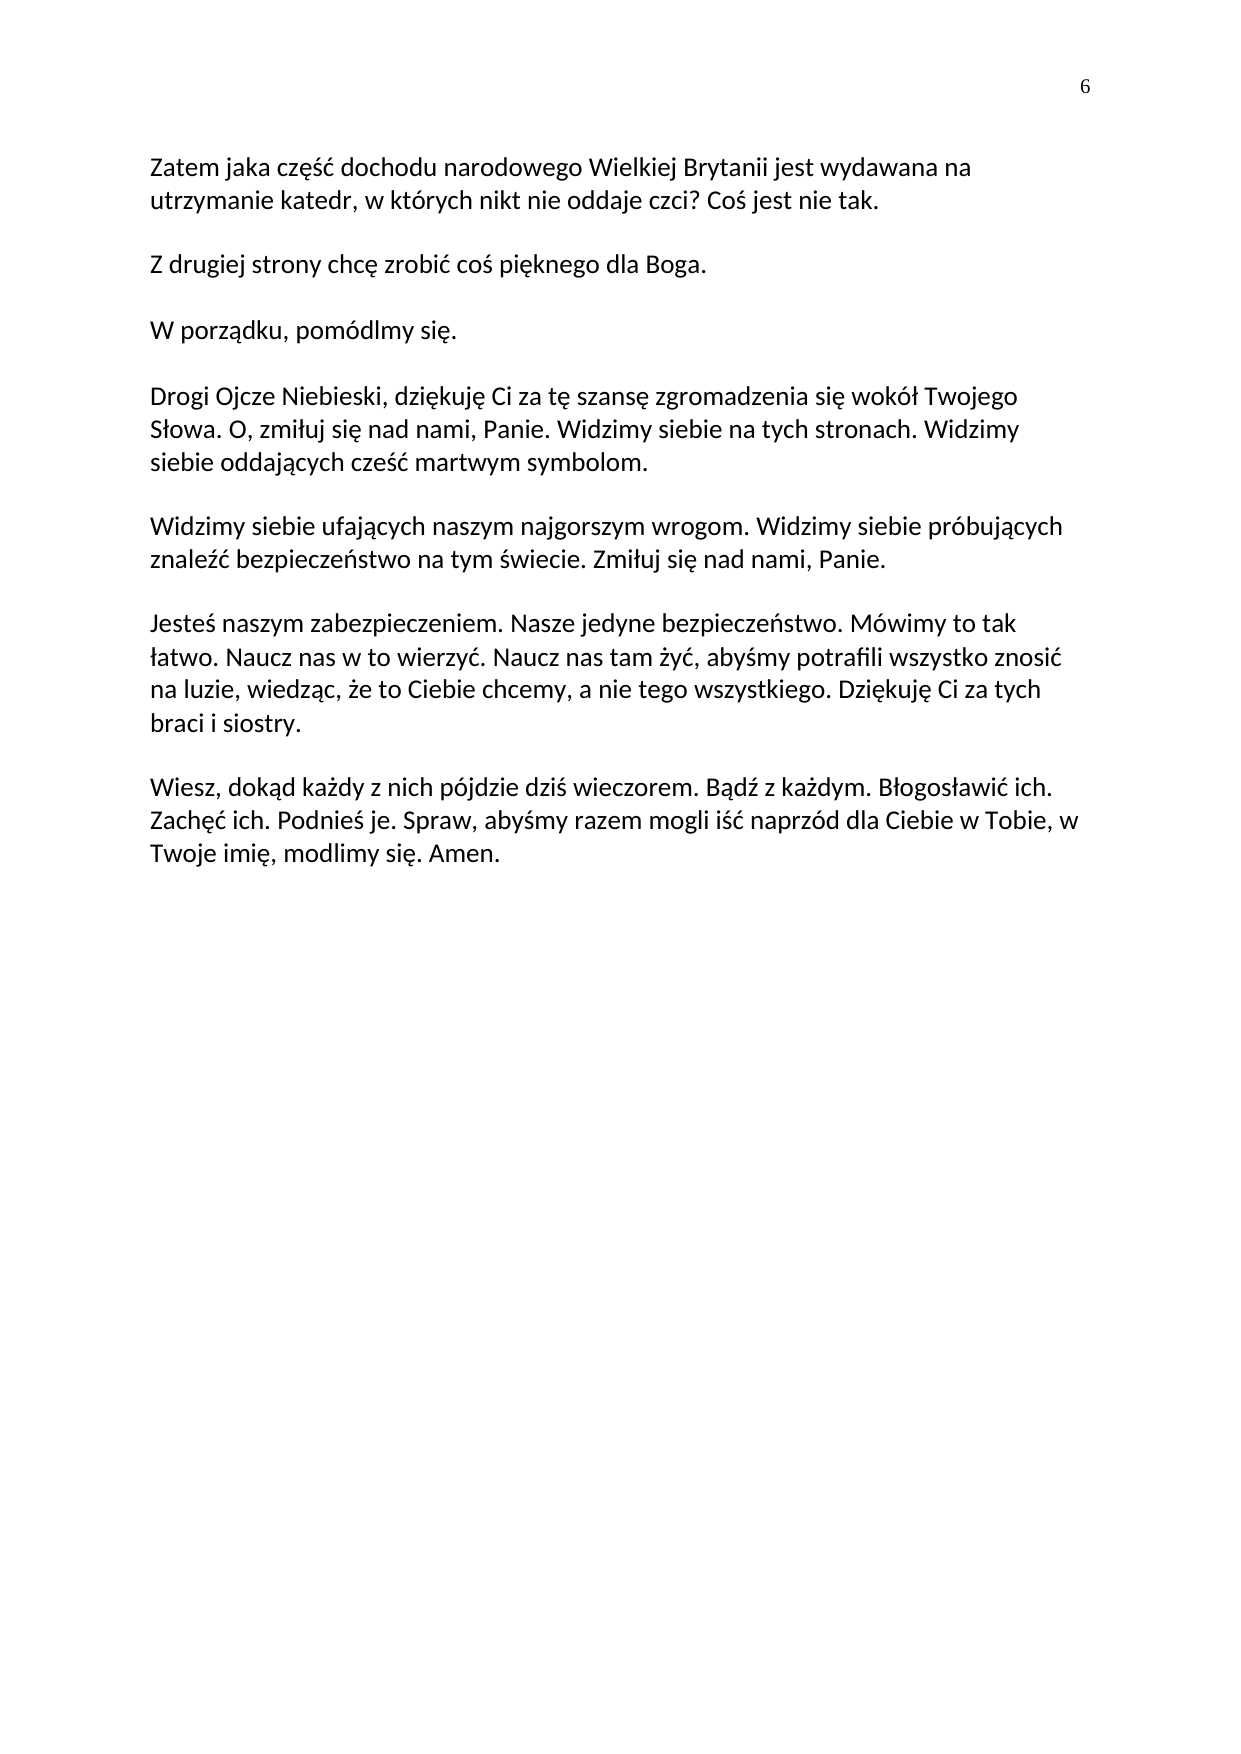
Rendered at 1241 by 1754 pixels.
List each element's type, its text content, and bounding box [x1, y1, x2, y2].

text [150, 150, 1090, 216]
text Jesteś naszym zabezpieczeniem. Nasze jedyne bezpieczeństwo. Mówimy to tak łatwo. Naucz nas w to wierzyć. Naucz nas tam żyć, abyśmy potrafili wszystko znosić na luzie, wiedząc, że to Ciebie chcemy, a nie tego wszystkiego. Dziękuję Ci za tych braci i siostry. [150, 607, 1090, 739]
text Widzimy siebie ufających naszym najgorszym wrogom. Widzimy siebie próbujących znaleźć bezpieczeństwo na tym świecie. Zmiłuj się nad nami, Panie. [150, 509, 1090, 576]
text Wiesz, dokąd każdy z nich pójdzie dziś wieczorem. Bądź z każdym. Błogosławić ich. Zachęć ich. Podnieś je. Spraw, abyśmy razem mogli iść naprzód dla Ciebie w Tobie, w Twoje imię, modlimy się. Amen. [150, 770, 1090, 869]
text Z drugiej strony chcę zrobić coś pięknego dla Boga. W porządku, pomódlmy się. Drogi Ojcze Niebieski, dziękuję Ci za tę szansę zgromadzenia się wokół Twojego Słowa. O, zmiłuj się nad nami, Panie. Widzimy siebie na tych stronach. Widzimy siebie oddających cześć martwym symbolom. [150, 247, 1090, 478]
